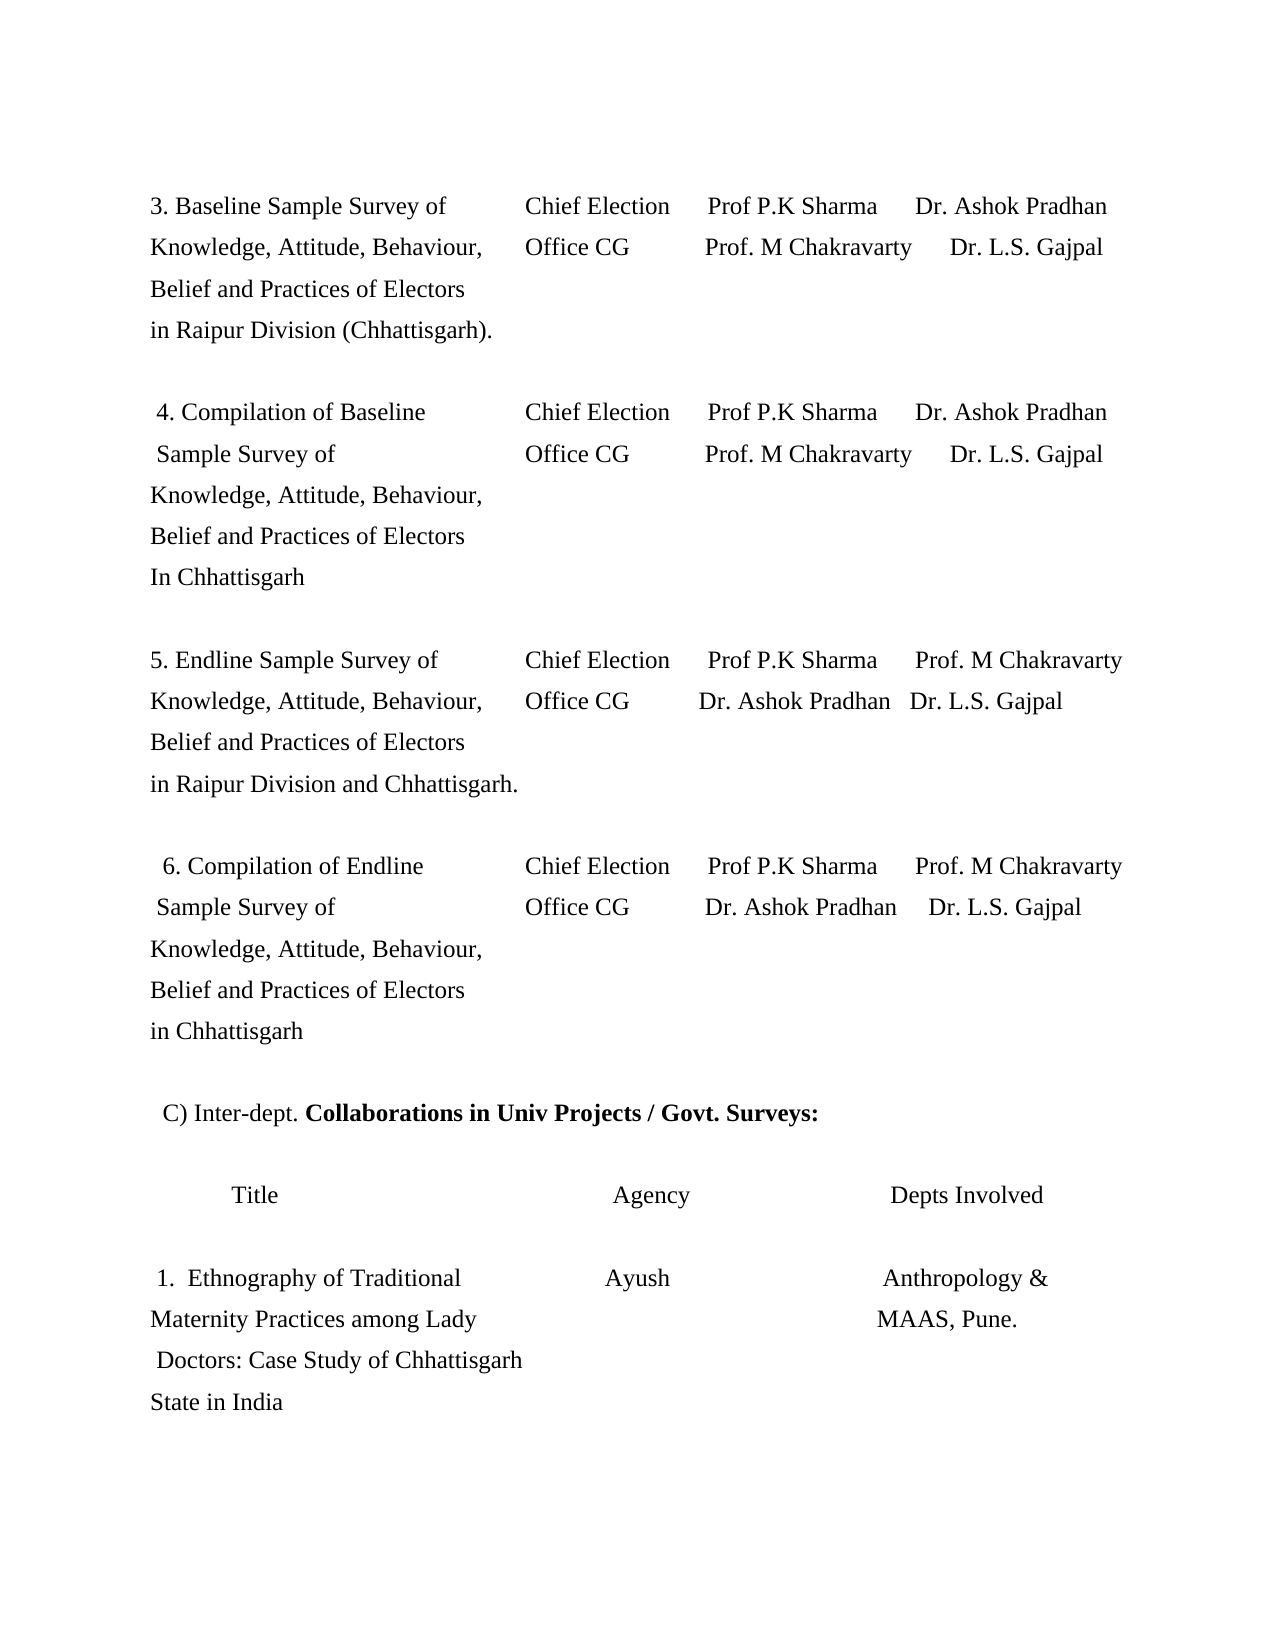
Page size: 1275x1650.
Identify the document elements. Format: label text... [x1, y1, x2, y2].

text 4. Compilation of Baseline Chief Election Prof P.K Sharma Dr. Ashok Pradhan [150, 397, 1125, 426]
text in Raipur Division (Chhattisgarh). [150, 315, 1125, 344]
text Belief and Practices of Electors [150, 727, 1125, 756]
text Maternity Practices among Lady MAAS, Pune. [150, 1304, 1125, 1333]
text In Chhattisgarh [150, 562, 1125, 591]
text 6. Compilation of Endline Chief Election Prof P.K Sharma Prof. M Chakravarty [150, 851, 1125, 880]
text Sample Survey of Office CG Prof. M Chakravarty Dr. L.S. Gajpal [150, 439, 1125, 467]
text C) Inter-dept. Collaborations in Univ Projects / Govt. Surveys: [150, 1098, 1125, 1127]
text 1. Ethnography of Traditional Ayush Anthropology & [150, 1263, 1125, 1292]
text Belief and Practices of Electors [150, 521, 1125, 550]
text 3. Baseline Sample Survey of Chief Election Prof P.K Sharma Dr. Ashok Pradhan [150, 191, 1125, 220]
text Doctors: Case Study of Chhattisgarh [150, 1346, 1125, 1374]
text Knowledge, Attitude, Behaviour, [150, 480, 1125, 509]
text 5. Endline Sample Survey of Chief Election Prof P.K Sharma Prof. M Chakravarty [150, 645, 1125, 674]
text Title Agency Depts Involved [150, 1181, 1125, 1209]
text in Raipur Division and Chhattisgarh. [150, 769, 1125, 797]
text Belief and Practices of Electors [150, 975, 1125, 1004]
text Knowledge, Attitude, Behaviour, Office CG Prof. M Chakravarty Dr. L.S. Gajpal [150, 232, 1125, 261]
text Sample Survey of Office CG Dr. Ashok Pradhan Dr. L.S. Gajpal [150, 892, 1125, 921]
text Knowledge, Attitude, Behaviour, Office CG Dr. Ashok Pradhan Dr. L.S. Gajpal [150, 686, 1125, 715]
text Belief and Practices of Electors [150, 274, 1125, 302]
text State in India [150, 1387, 1125, 1416]
text Knowledge, Attitude, Behaviour, [150, 934, 1125, 962]
text in Chhattisgarh [150, 1016, 1125, 1045]
